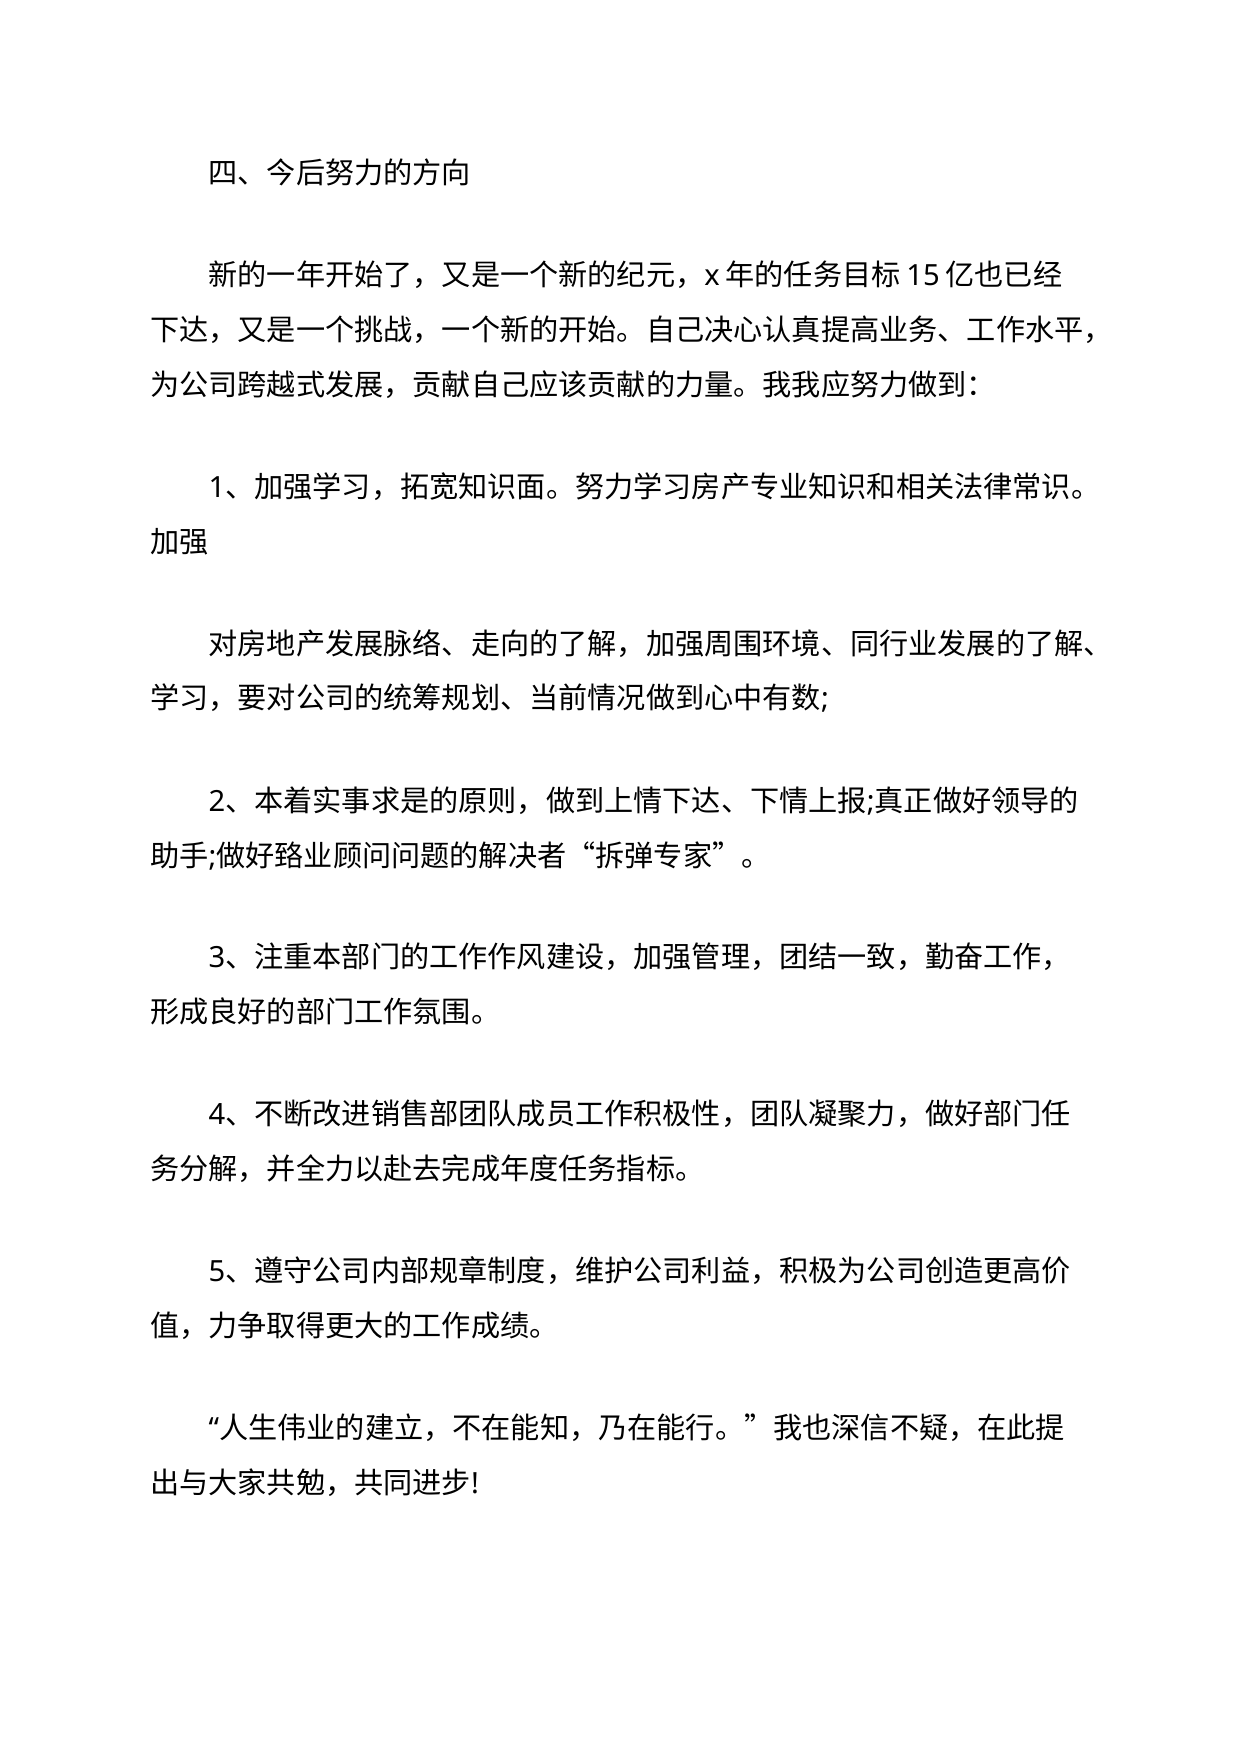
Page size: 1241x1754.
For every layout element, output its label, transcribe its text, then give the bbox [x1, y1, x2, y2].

text 3、注重本部门的工作作风建设，加强管理，团结一致，勤奋工作，形成良好的部门工作氛围。 [150, 934, 1090, 1031]
text 5、遵守公司内部规章制度，维护公司利益，积极为公司创造更高价值，力争取得更大的工作成绩。 [150, 1248, 1090, 1345]
text 1、加强学习，拓宽知识面。努力学习房产专业知识和相关法律常识。加强 [150, 463, 1090, 561]
text 四、今后努力的方向 [150, 150, 1090, 192]
text 新的一年开始了，又是一个新的纪元，x年的任务目标15亿也已经下达，又是一个挑战，一个新的开始。自己决心认真提高业务、工作水平，为公司跨越式发展，贡献自己应该贡献的力量。我我应努力做到： [150, 252, 1090, 404]
text 2、本着实事求是的原则，做到上情下达、下情上报;真正做好领导的助手;做好臵业顾问问题的解决者“拆弹专家”。 [150, 777, 1090, 874]
text 对房地产发展脉络、走向的了解，加强周围环境、同行业发展的了解、学习，要对公司的统筹规划、当前情况做到心中有数; [150, 620, 1090, 717]
text 4、不断改进销售部团队成员工作积极性，团队凝聚力，做好部门任务分解，并全力以赴去完成年度任务指标。 [150, 1091, 1090, 1188]
text “人生伟业的建立，不在能知，乃在能行。”我也深信不疑，在此提出与大家共勉，共同进步! [150, 1404, 1090, 1502]
